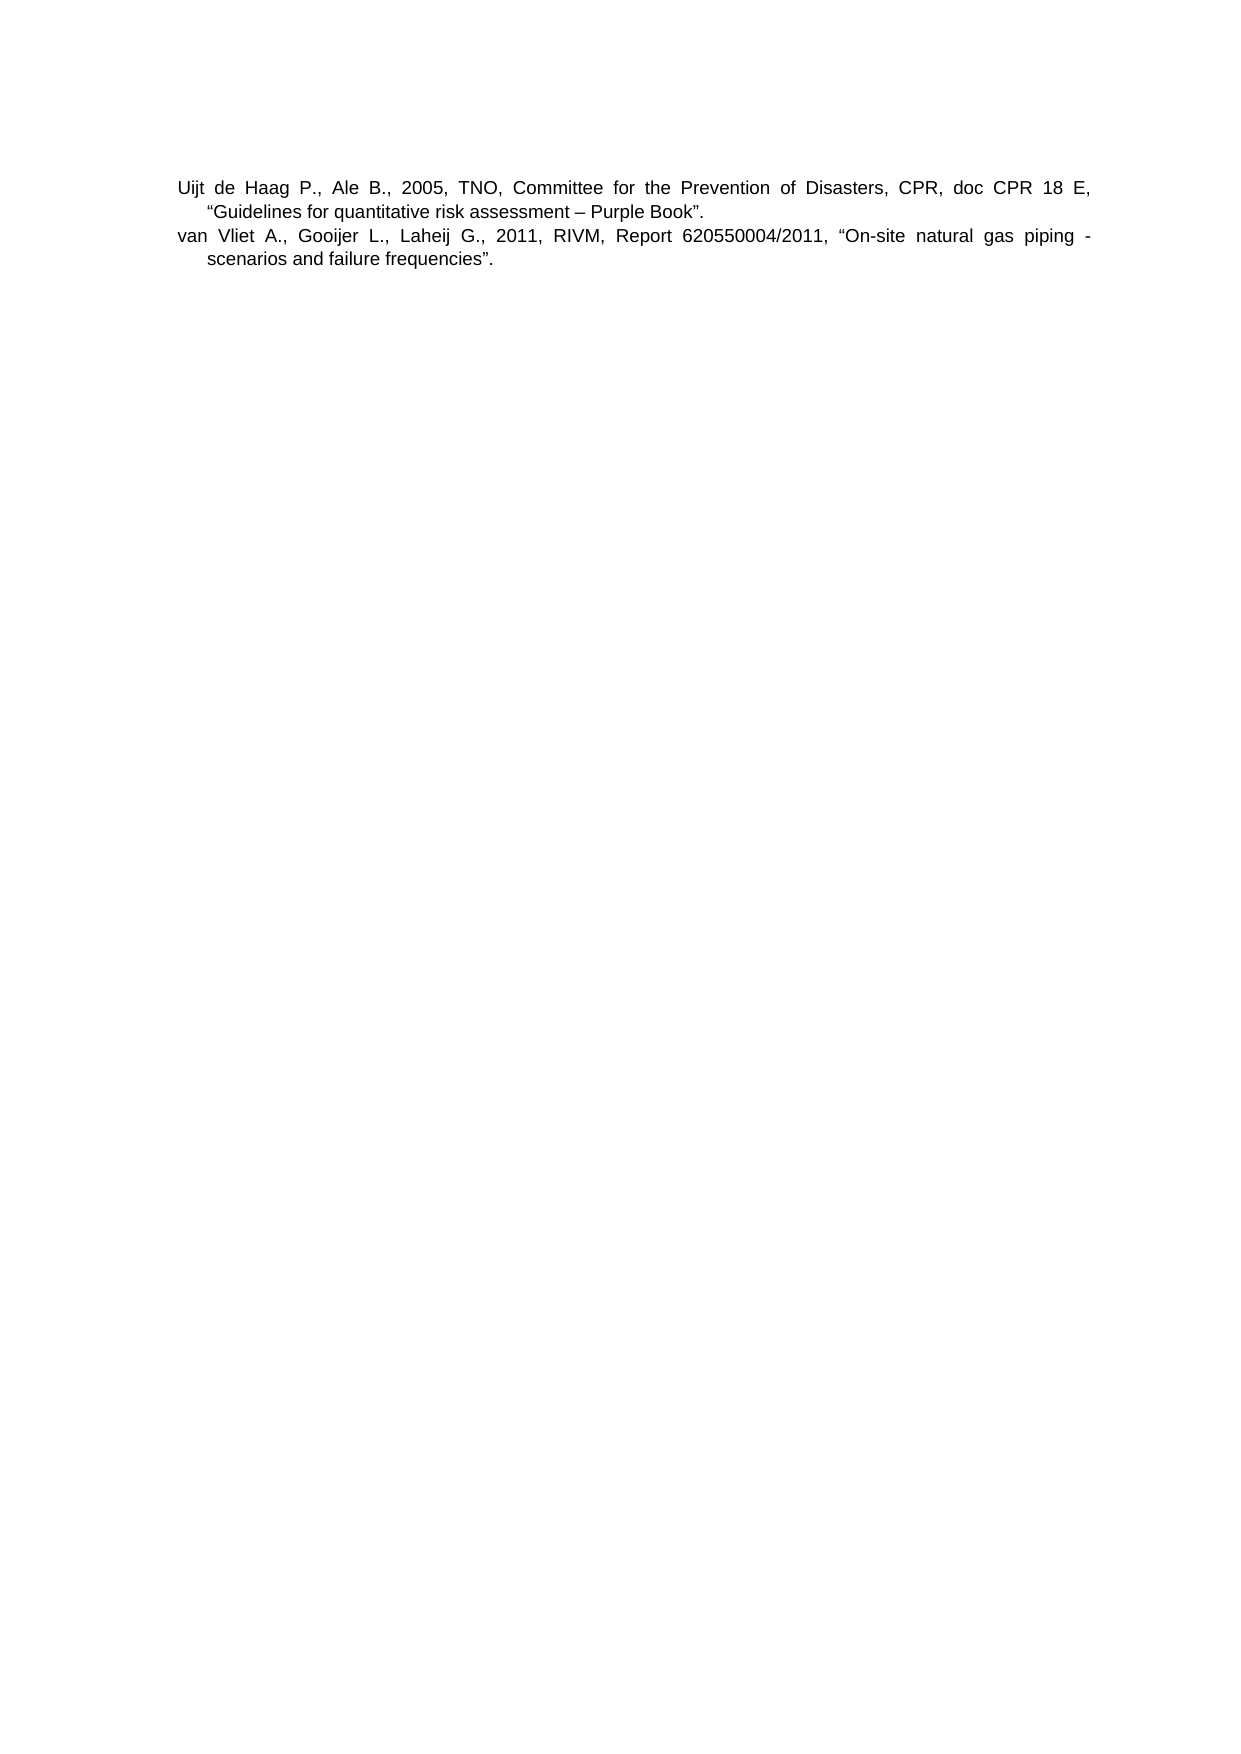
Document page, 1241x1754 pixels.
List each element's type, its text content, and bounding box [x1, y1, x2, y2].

text Uijt de Haag P., Ale B., 2005, TNO, Committee for the Prevention of Disasters, CPR, doc CPR 18 E, “Guidelines for quantitative risk assessment – Purple Book”. [177, 177, 1092, 222]
text van Vliet A., Gooijer L., Laheij G., 2011, RIVM, Report 620550004/2011, “On-site natural gas piping - scenarios and failure frequencies”. [177, 224, 1092, 270]
